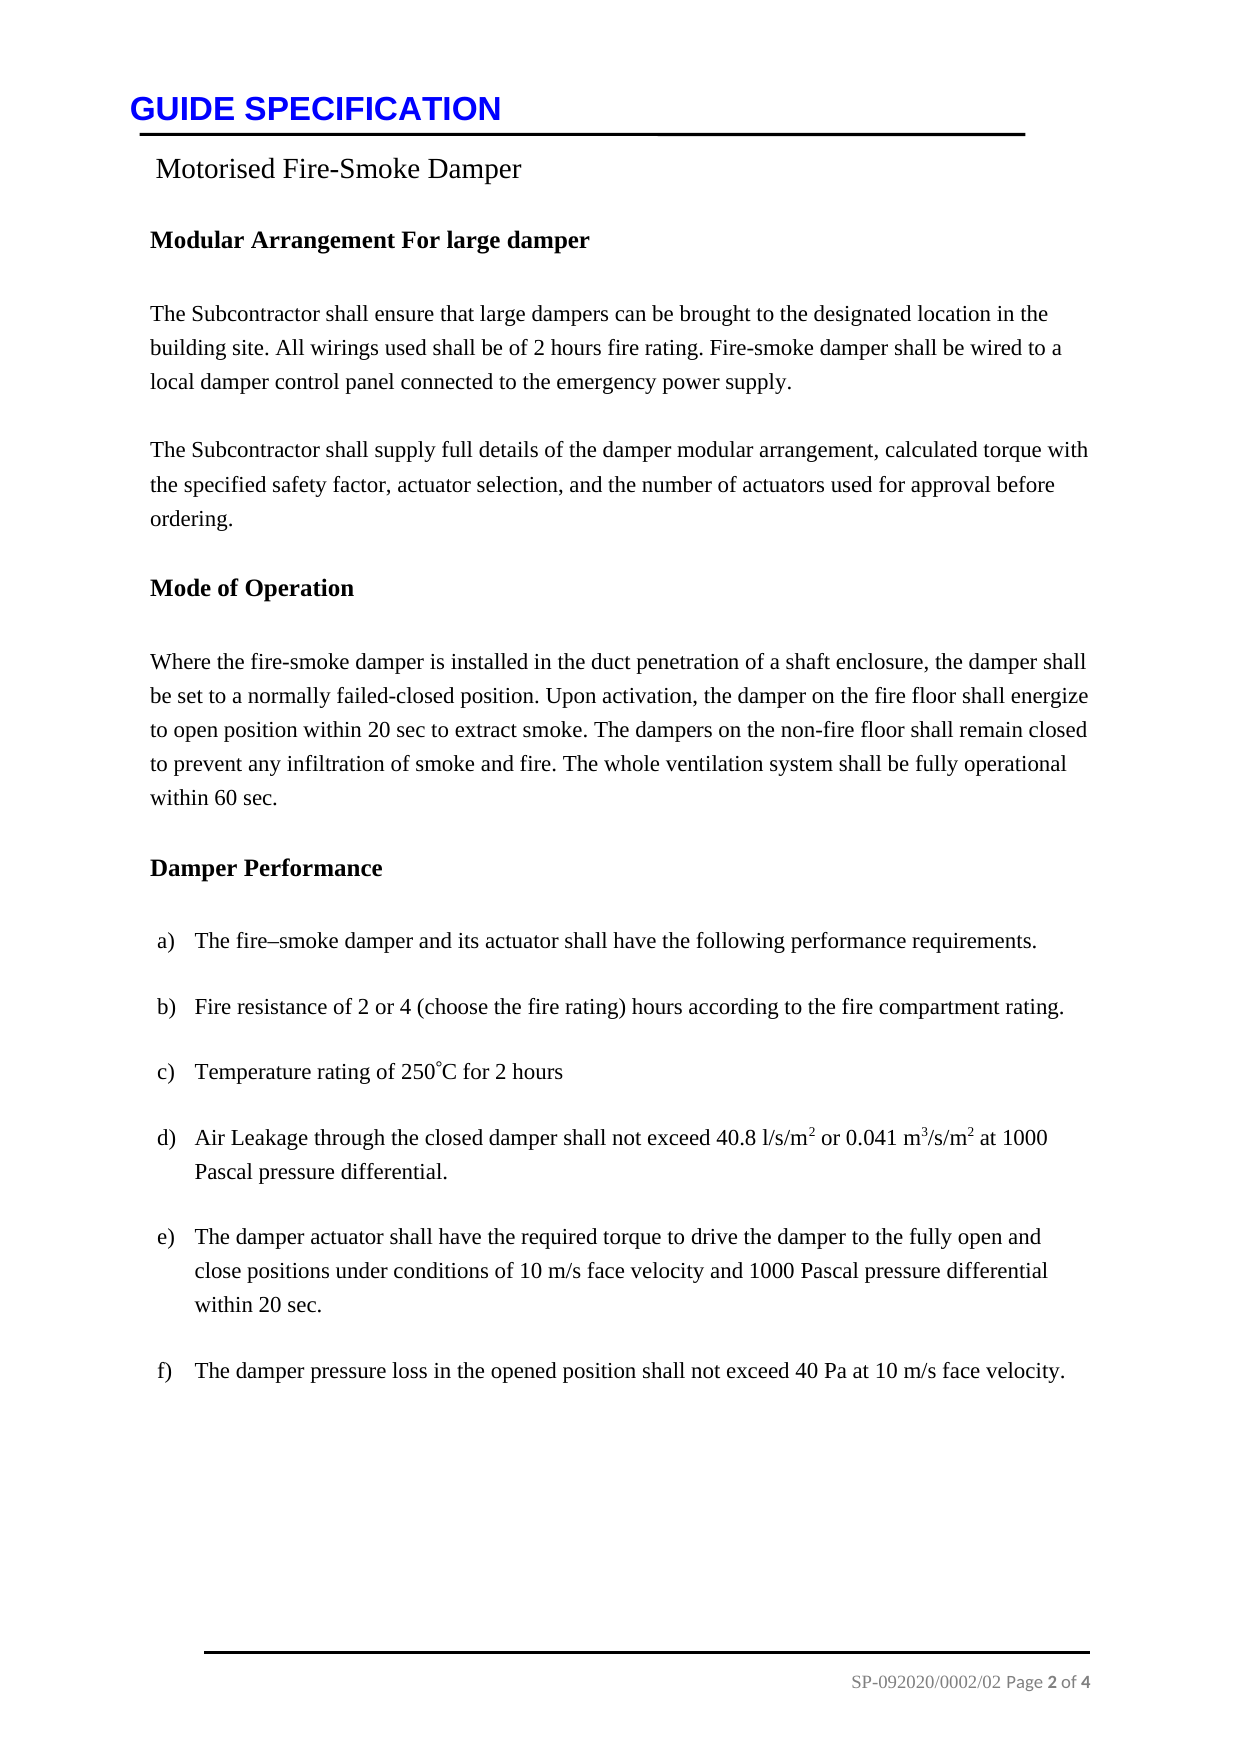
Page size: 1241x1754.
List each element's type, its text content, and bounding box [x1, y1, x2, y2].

text The Subcontractor shall ensure that large dampers can be brought to the designated location in the building site. All wirings used shall be of 2 hours fire rating. Fire-smoke damper shall be wired to a local damper control panel connected to the emergency power supply. [150, 300, 1090, 394]
list The damper pressure loss in the opened position shall not exceed 40 Pa at 10 m/s face velocity. [157, 1357, 1090, 1383]
text Mode of Operation [150, 573, 1090, 602]
text The Subcontractor shall supply full details of the damper modular arrangement, calculated torque with the specified safety factor, actuator selection, and the number of actuators used for approval before ordering. [150, 437, 1090, 531]
text Damper Performance [150, 853, 1090, 882]
list Air Leakage through the closed damper shall not exceed 40.8 l/s/m2 or 0.041 m3/s/m2 at 1000 Pascal pressure differential. [157, 1124, 1090, 1184]
list Temperature rating of 250C for 2 hours [157, 1058, 1090, 1084]
list The fire–smoke damper and its actuator shall have the following performance requirements. [157, 927, 1090, 954]
text Modular Arrangement For large damper [150, 225, 1090, 254]
list Fire resistance of 2 or 4 (choose the fire rating) hours according to the fire compartment rating. [157, 993, 1090, 1019]
text Where the fire-smoke damper is installed in the duct penetration of a shaft enclosure, the damper shall be set to a normally failed-closed position. Upon activation, the damper on the fire floor shall energize to open position within 20 sec to extract smoke. The dampers on the non-fire floor shall remain closed to prevent any infiltration of smoke and fire. The whole ventilation system shall be fully operational within 60 sec. [150, 648, 1090, 811]
list The damper actuator shall have the required torque to drive the damper to the fully open and close positions under conditions of 10 m/s face velocity and 1000 Pascal pressure differential within 20 sec. [157, 1223, 1090, 1318]
